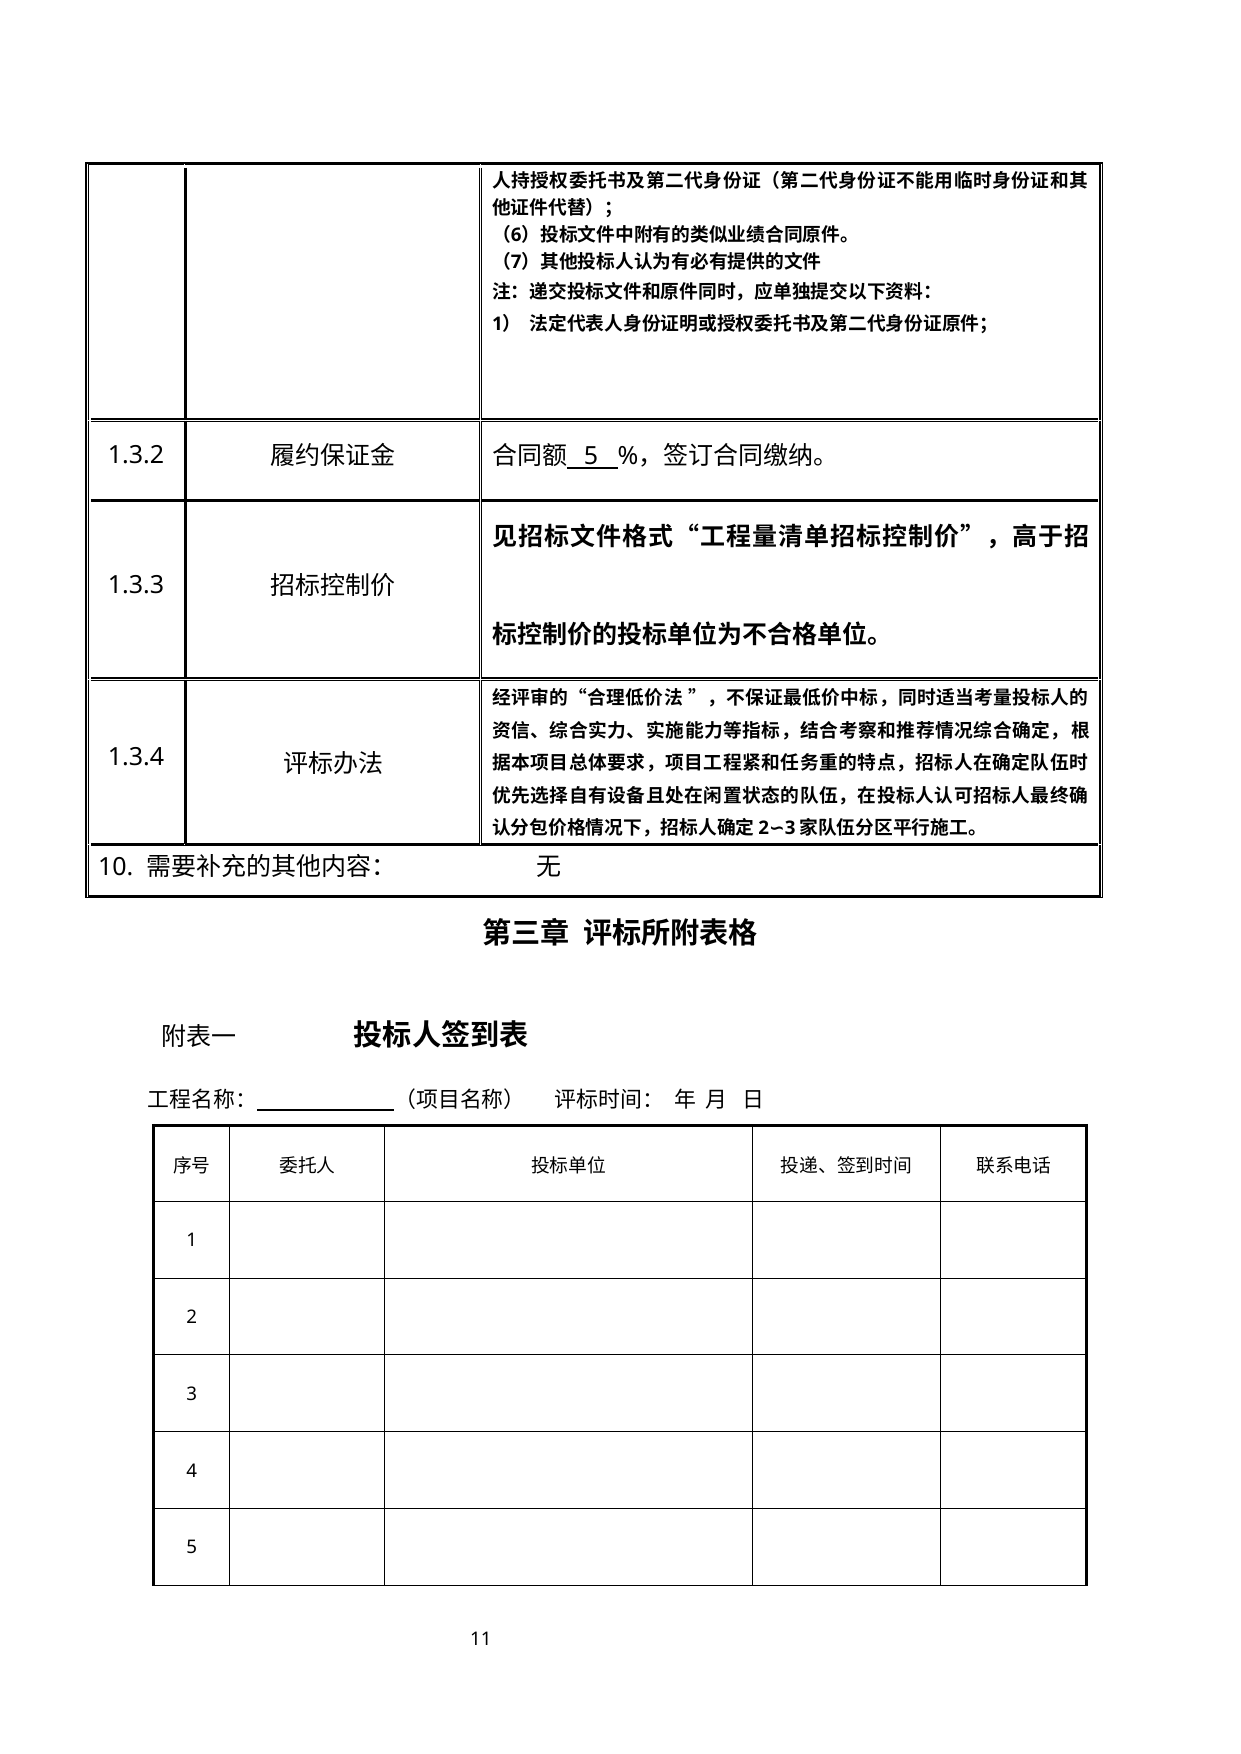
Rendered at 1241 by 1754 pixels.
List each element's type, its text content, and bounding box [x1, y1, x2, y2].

table_cell [753, 1355, 940, 1431]
table_cell 5 [155, 1509, 229, 1584]
table_cell 评标办法 [187, 681, 479, 843]
table_cell 见招标文件格式“工程量清单招标控制价”，高于招标控制价的投标单位为不合格单位。 [482, 499, 1099, 677]
text 第三章 评标所附表格 [148, 898, 1092, 963]
table_cell 履约保证金 [187, 422, 479, 499]
table_cell [385, 1509, 752, 1584]
table_header 投递、签到时间 [753, 1127, 940, 1201]
table_cell [941, 1279, 1085, 1354]
table_cell 经评审的“合理低价法 ”，不保证最低价中标，同时适当考量投标人的资信、综合实力、实施能力等指标，结合考察和推荐情况综合确定，根据本项目总体要求，项目工程紧和任务重的特点，招标人在确定队伍时优先选择自有设备且处在闲置状态的队伍，在投标人认可招标人最终确认分包价格情况下，招标人确定2∽3家队伍分区平行施工。 [482, 677, 1100, 843]
table_cell [941, 1509, 1085, 1584]
table_cell [941, 1355, 1085, 1431]
table_header 序号 [155, 1127, 229, 1201]
table_cell [753, 1432, 940, 1508]
table_cell [230, 1355, 384, 1431]
table_header 委托人 [230, 1127, 384, 1201]
table_cell [230, 1202, 384, 1277]
table_cell 1.3.2 [89, 418, 184, 499]
table_cell [753, 1509, 940, 1584]
table_cell [385, 1279, 752, 1354]
table_header 投标单位 [385, 1127, 752, 1201]
table_cell 合同额 5 %，签订合同缴纳。 [482, 418, 1100, 499]
table_cell [753, 1279, 940, 1354]
text 附表一 投标人签到表 [148, 1001, 1092, 1066]
table_cell 3 [155, 1355, 229, 1431]
table_header 联系电话 [941, 1127, 1085, 1201]
table_cell [941, 1202, 1085, 1277]
table_cell [941, 1432, 1085, 1508]
table_cell [230, 1279, 384, 1354]
table_cell 1.3.1 [89, 164, 185, 418]
table_cell 4 [155, 1432, 229, 1508]
table_cell 10. 需要补充的其他内容： 无 [87, 843, 1101, 895]
table_cell [385, 1432, 752, 1508]
text 工程名称： （项目名称） 评标时间： 年 月 日 [148, 1082, 1092, 1114]
table_cell [753, 1202, 940, 1277]
table_cell 2 [155, 1279, 229, 1354]
table_cell 1.3.4 [89, 677, 184, 843]
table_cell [481, 165, 1099, 418]
table_cell [385, 1355, 752, 1431]
table_cell [385, 1202, 752, 1277]
table_cell [230, 1509, 384, 1584]
table_cell 招标控制价 [187, 502, 479, 677]
table_cell 1 [155, 1202, 229, 1277]
table_cell 1.3.3 [89, 499, 184, 677]
table_cell [230, 1432, 384, 1508]
table_cell 构成投标文件的 其他资料及证明原件 [185, 165, 481, 418]
